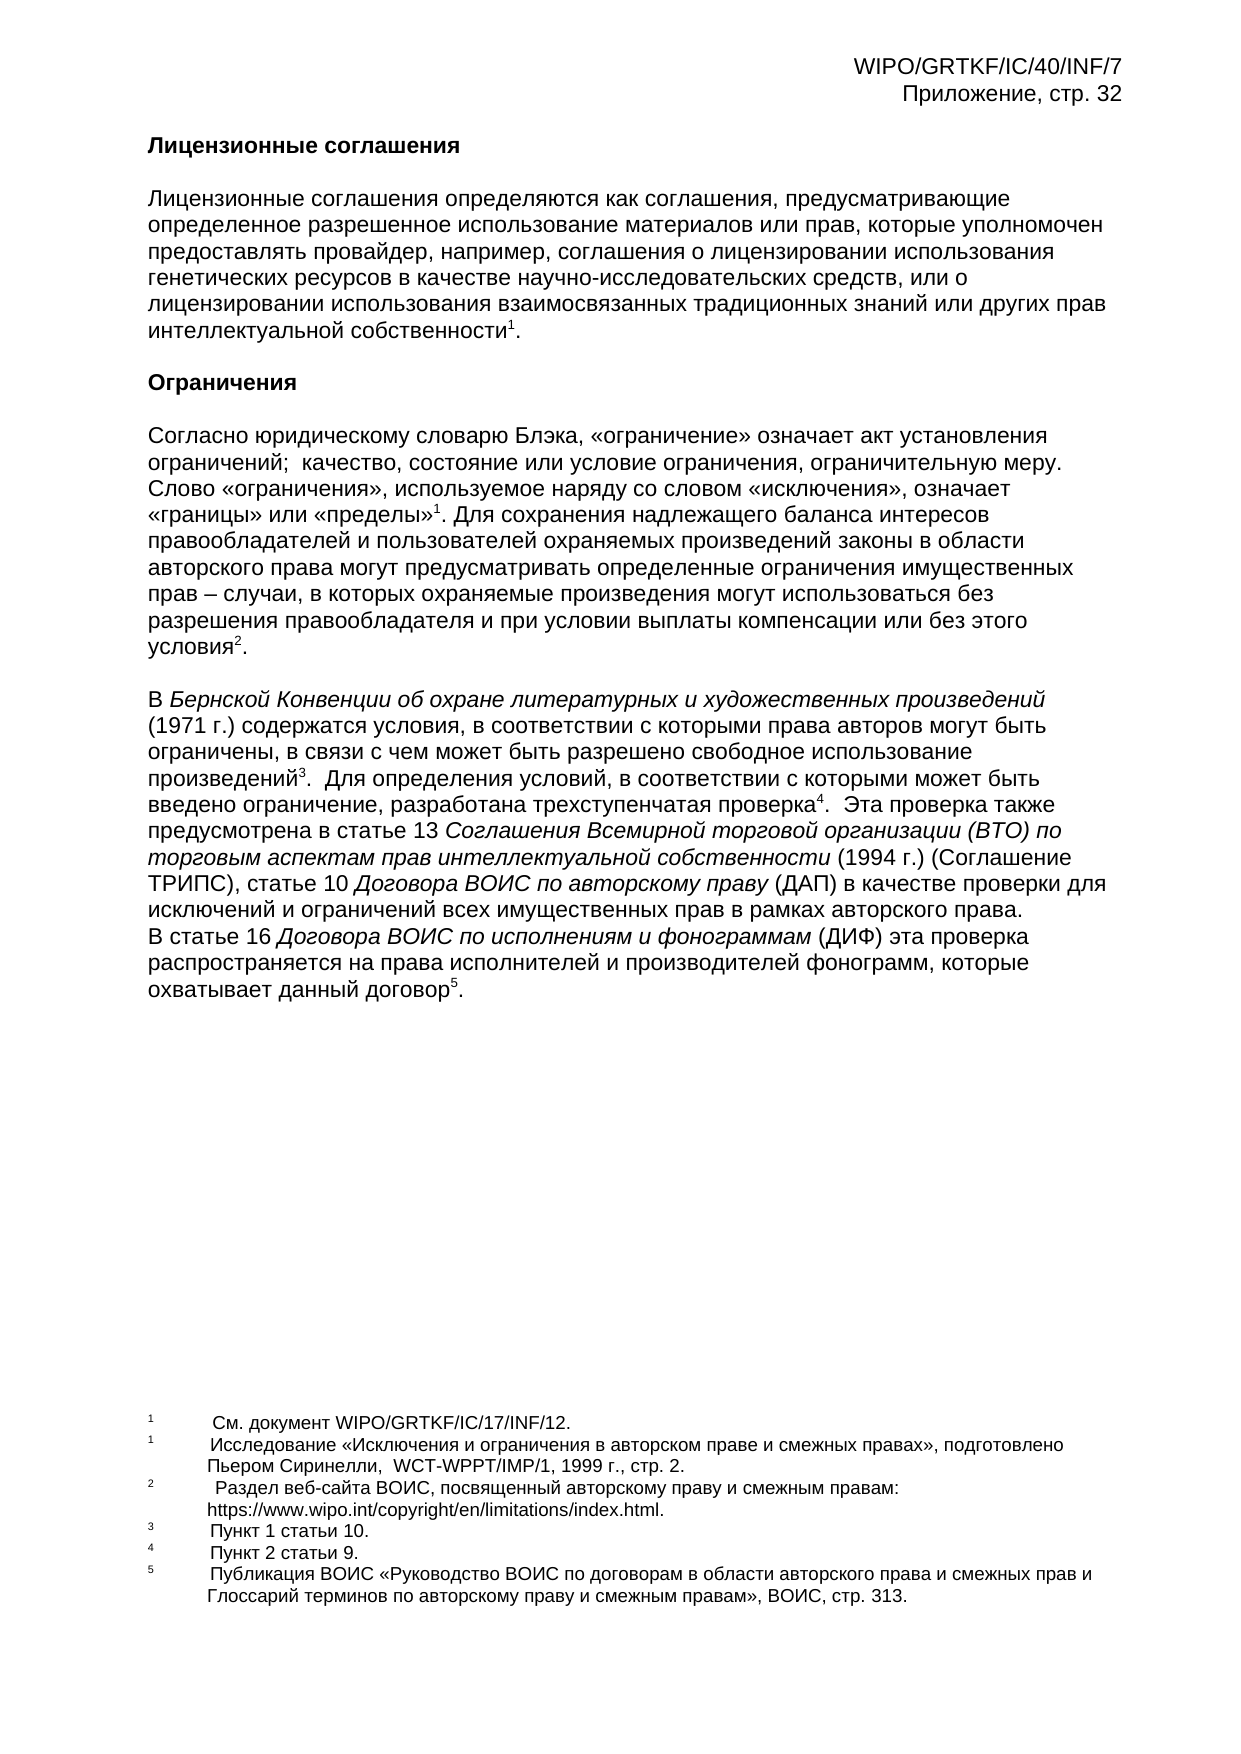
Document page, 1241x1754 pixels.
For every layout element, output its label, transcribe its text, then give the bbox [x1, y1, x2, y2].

subtitle Лицензионные соглашения [148, 132, 1122, 158]
text В Бернской Конвенции об охране литературных и художественных произведений (1971 г.) содержатся условия, в соответствии с которыми права авторов могут быть ограничены, в связи с чем может быть разрешено свободное использование произведений. Для определения условий, в соответствии с которыми может быть введено ограничение, разработана трехступенчатая проверка. Эта проверка также предусмотрена в статье 13 Соглашения Всемирной торговой организации (ВТО) по торговым аспектам прав интеллектуальной собственности (1994 г.) (Соглашение ТРИПС), статье 10 Договора ВОИС по авторскому праву (ДАП) в качестве проверки для исключений и ограничений всех имущественных прав в рамках авторского права. В статье 16 Договора ВОИС по исполнениям и фонограммам (ДИФ) эта проверка распространяется на права исполнителей и производителей фонограмм, которые охватывает данный договор. [148, 686, 1122, 1002]
text Согласно юридическому словарю Блэка, «ограничение» означает акт установления ограничений; качество, состояние или условие ограничения, ограничительную меру. Слово «ограничения», используемое наряду со словом «исключения», означает «границы» или «пределы». Для сохранения надлежащего баланса интересов правообладателей и пользователей охраняемых произведений законы в области авторского права могут предусматривать определенные ограничения имущественных прав – случаи, в которых охраняемые произведения могут использоваться без разрешения правообладателя и при условии выплаты компенсации или без этого условия. [148, 422, 1122, 659]
text Лицензионные соглашения определяются как соглашения, предусматривающие определенное разрешенное использование материалов или прав, которые уполномочен предоставлять провайдер, например, соглашения о лицензировании использования генетических ресурсов в качестве научно-исследовательских средств, или о лицензировании использования взаимосвязанных традиционных знаний или других прав интеллектуальной собственности. [148, 185, 1122, 343]
subtitle Ограничения [148, 369, 1122, 396]
